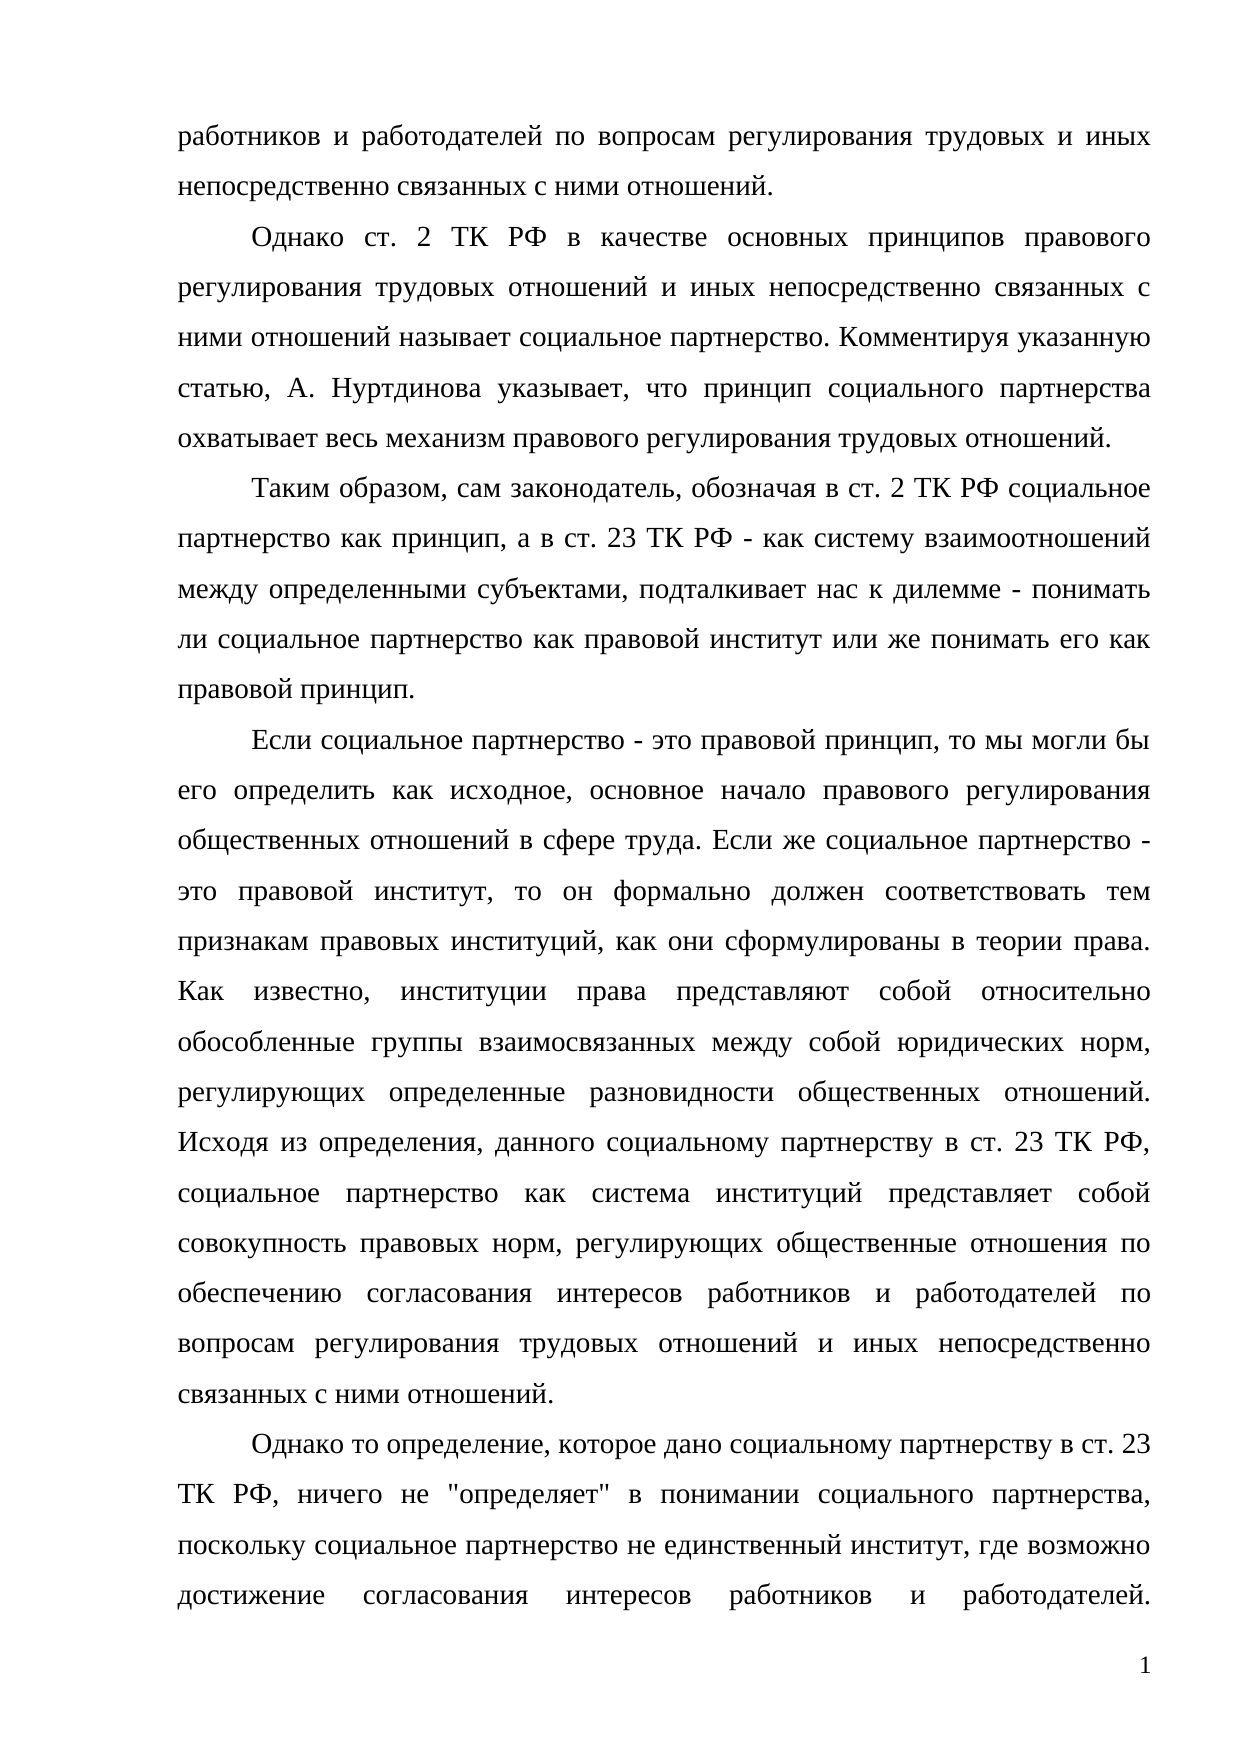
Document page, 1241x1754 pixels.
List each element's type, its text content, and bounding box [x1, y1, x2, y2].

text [177, 1426, 1152, 1611]
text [177, 118, 1152, 202]
text Однако ст. 2 ТК РФ в качестве основных принципов правового регулирования трудовых отношений и иных непосредственно связанных с ними отношений называет социальное партнерство. Комментируя указанную статью, А. Нуртдинова указывает, что принцип социального партнерства охватывает весь механизм правового регулирования трудовых отношений. [177, 219, 1152, 453]
text Если социальное партнерство - это правовой принцип, то мы могли бы его определить как исходное, основное начало правового регулирования общественных отношений в сфере труда. Если же социальное партнерство - это правовой институт, то он формально должен соответствовать тем признакам правовых институций, как они сформулированы в теории права. Как известно, институции права представляют собой относительно обособленные группы взаимосвязанных между собой юридических норм, регулирующих определенные разновидности общественных отношений. Исходя из определения, данного социальному партнерству в ст. 23 ТК РФ, социальное партнерство как система институций представляет собой совокупность правовых норм, регулирующих общественные отношения по обеспечению согласования интересов работников и работодателей по вопросам регулирования трудовых отношений и иных непосредственно связанных с ними отношений. [177, 722, 1152, 1409]
text Таким образом, сам законодатель, обозначая в ст. 2 ТК РФ социальное партнерство как принцип, а в ст. 23 ТК РФ - как систему взаимоотношений между определенными субъектами, подталкивает нас к дилемме - понимать ли социальное партнерство как правовой институт или же понимать его как правовой принцип. [177, 470, 1152, 705]
